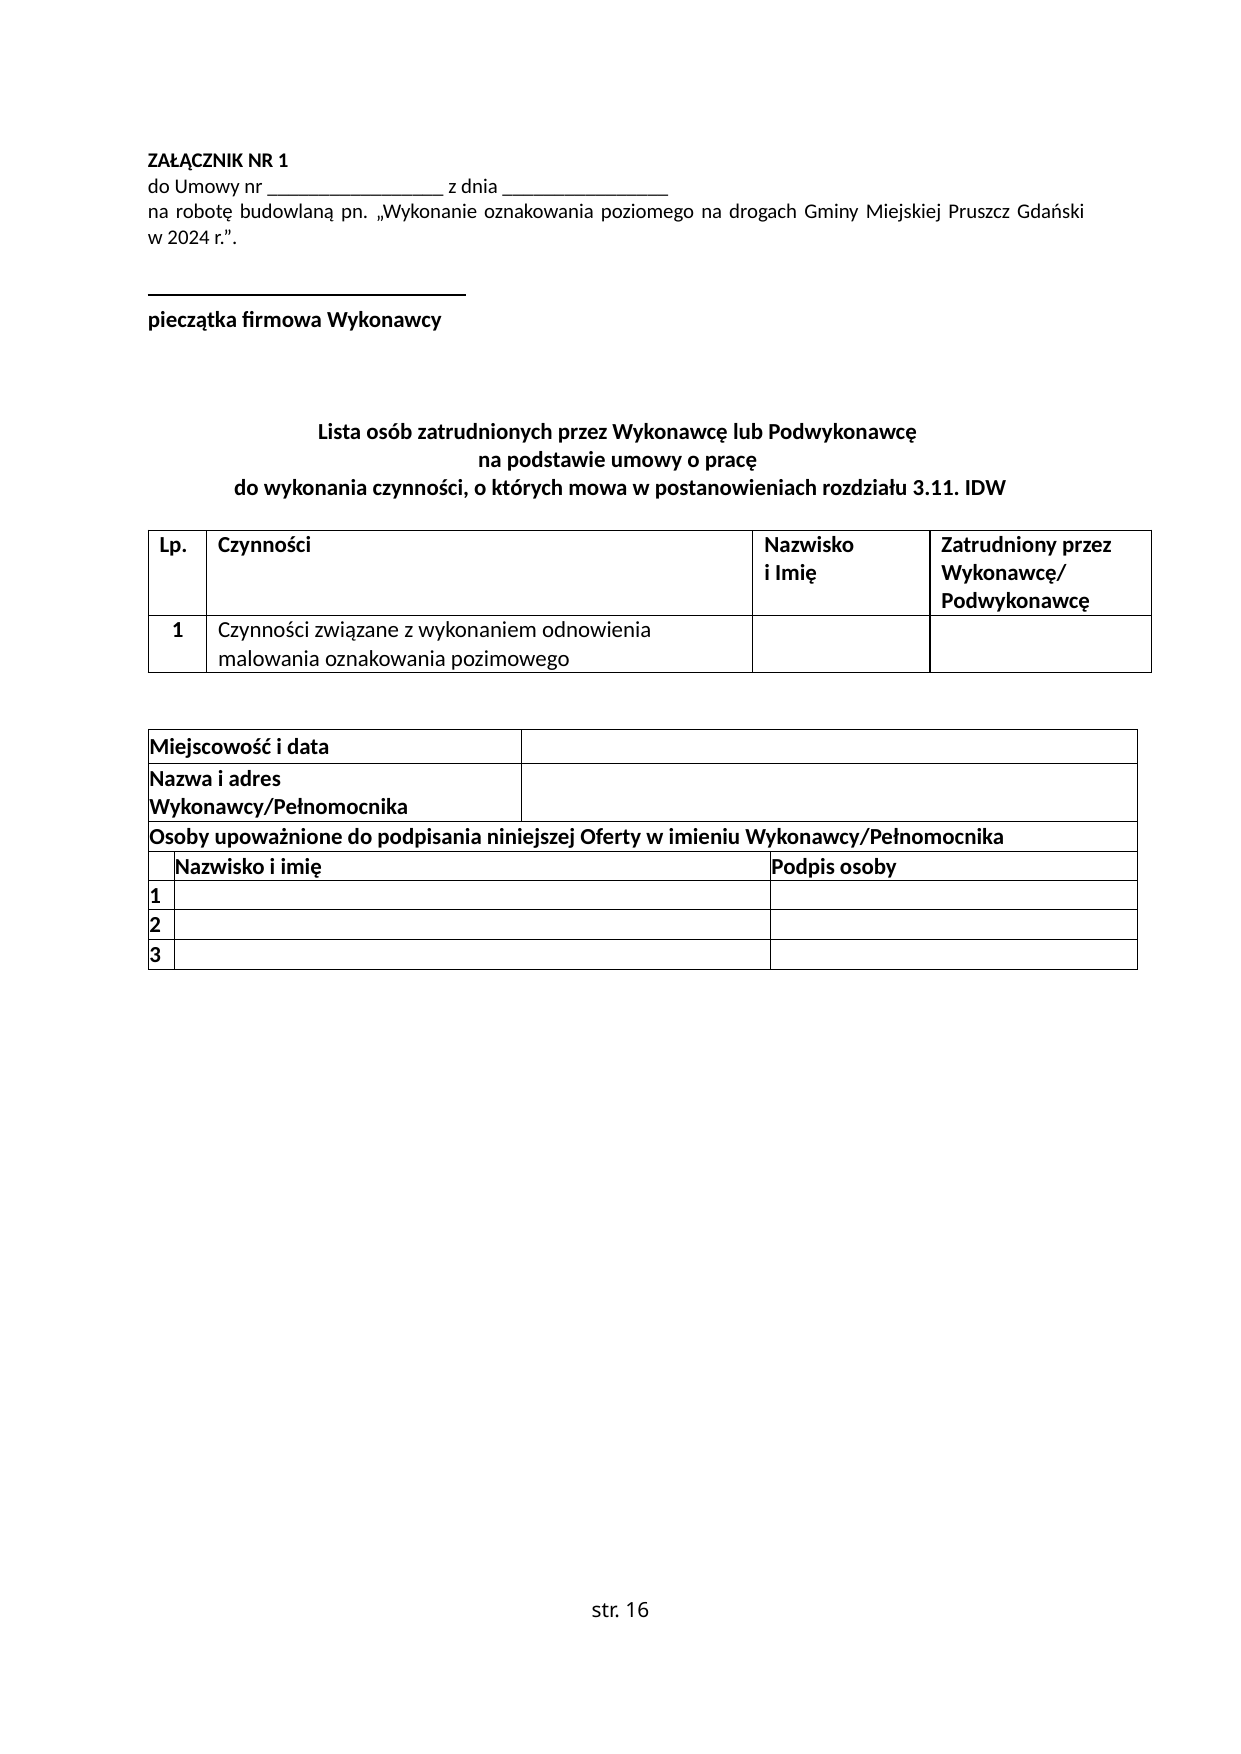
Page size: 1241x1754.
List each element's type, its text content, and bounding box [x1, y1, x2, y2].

table_header Czynności [207, 531, 752, 614]
table_cell 3 [149, 940, 174, 969]
table_cell Osoby upoważnione do podpisania niniejszej Oferty w imieniu Wykonawcy/Pełnomocnika [149, 822, 1137, 851]
table_cell [771, 910, 1137, 939]
table_cell [931, 616, 1151, 672]
table_cell [753, 616, 929, 672]
table_cell [175, 940, 770, 969]
text Lista osób zatrudnionych przez Wykonawcę lub Podwykonawcę na podstawie umowy o pracę do wykonania czynności, o których mowa w postanowieniach rozdziału 3.11. IDW [148, 417, 1093, 501]
table_cell Nazwisko i imię [175, 852, 770, 880]
table_cell Podpis osoby [771, 852, 1137, 880]
text ZAŁĄCZNIK NR 1 [148, 148, 1093, 173]
table_cell [175, 910, 770, 939]
table_cell Czynności związane z wykonaniem odnowienia malowania oznakowania pozimowego [207, 616, 752, 672]
text do Umowy nr _________________ z dnia ________________ [148, 173, 1093, 198]
table_cell 1 [149, 881, 174, 909]
table_cell 1 [149, 616, 206, 672]
text pieczątka firmowa Wykonawcy [148, 305, 1093, 333]
table_header Zatrudniony przez Wykonawcę/ Podwykonawcę [931, 531, 1151, 614]
table_header Lp. [149, 531, 206, 614]
table_header Nazwisko i Imię [753, 531, 929, 614]
table_cell [771, 940, 1137, 969]
text na robotę budowlaną pn. „Wykonanie oznakowania poziomego na drogach Gminy Miejskiej Pruszcz Gdański w 2024 r.”. [148, 198, 1093, 249]
table_header Miejscowość i data [149, 730, 521, 763]
table_cell Nazwa i adres Wykonawcy/Pełnomocnika [149, 764, 521, 821]
table_cell [771, 881, 1137, 909]
table_cell [522, 764, 1137, 821]
table_cell 2 [149, 910, 174, 939]
table_cell [149, 852, 174, 880]
table_header [522, 730, 1137, 763]
table_cell [175, 881, 770, 909]
